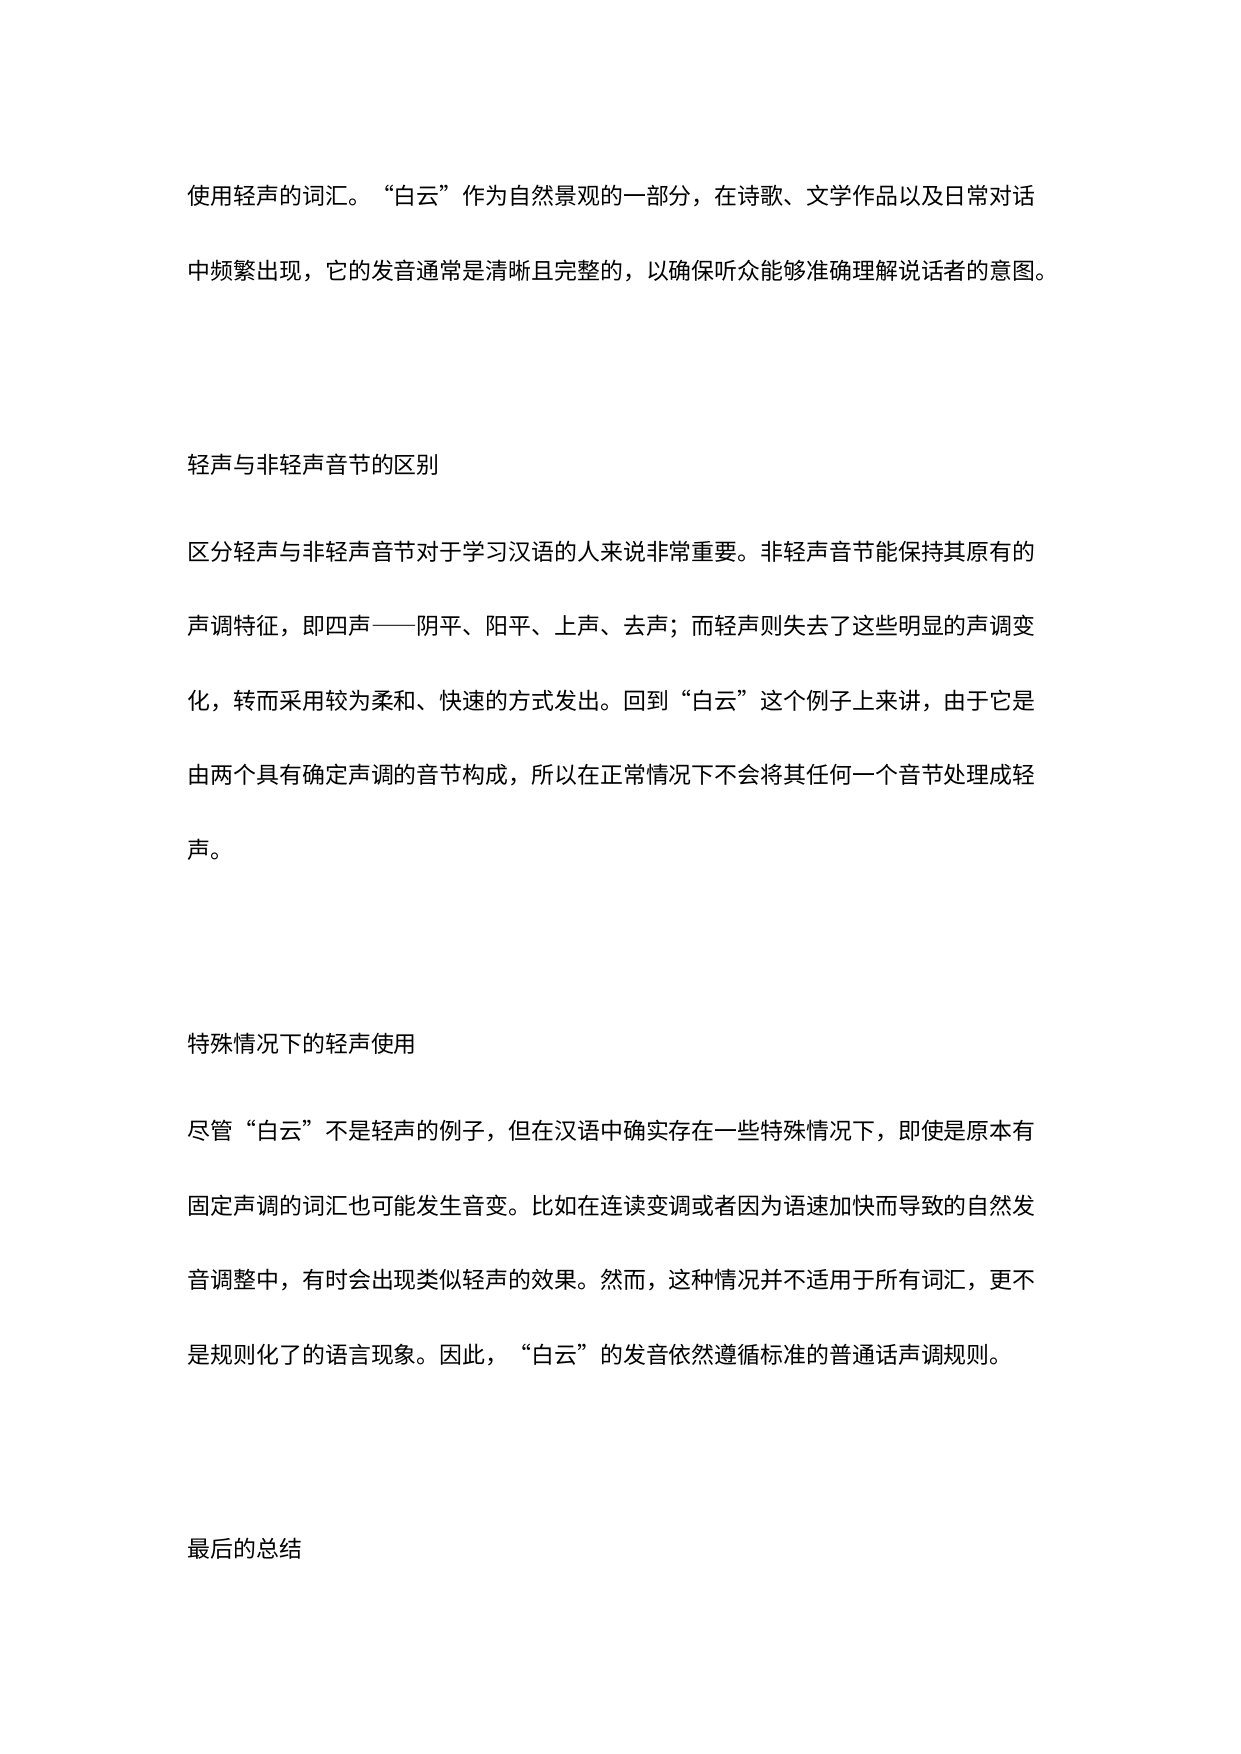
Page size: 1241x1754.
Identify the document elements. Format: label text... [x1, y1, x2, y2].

text 特殊情况下的轻声使用 [187, 1011, 1053, 1076]
text 轻声与非轻声音节的区别 [187, 431, 1053, 496]
text 最后的总结 [187, 1515, 1053, 1580]
text 尽管“白云”不是轻声的例子，但在汉语中确实存在一些特殊情况下，即使是原本有固定声调的词汇也可能发生音变。比如在连读变调或者因为语速加快而导致的自然发音调整中，有时会出现类似轻声的效果。然而，这种情况并不适用于所有词汇，更不是规则化了的语言现象。因此，“白云”的发音依然遵循标准的普通话声调规则。 [187, 1097, 1053, 1386]
text 区分轻声与非轻声音节对于学习汉语的人来说非常重要。非轻声音节能保持其原有的声调特征，即四声——阴平、阳平、上声、去声；而轻声则失去了这些明显的声调变化，转而采用较为柔和、快速的方式发出。回到“白云”这个例子上来讲，由于它是由两个具有确定声调的音节构成，所以在正常情况下不会将其任何一个音节处理成轻声。 [187, 517, 1053, 881]
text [187, 162, 1053, 302]
